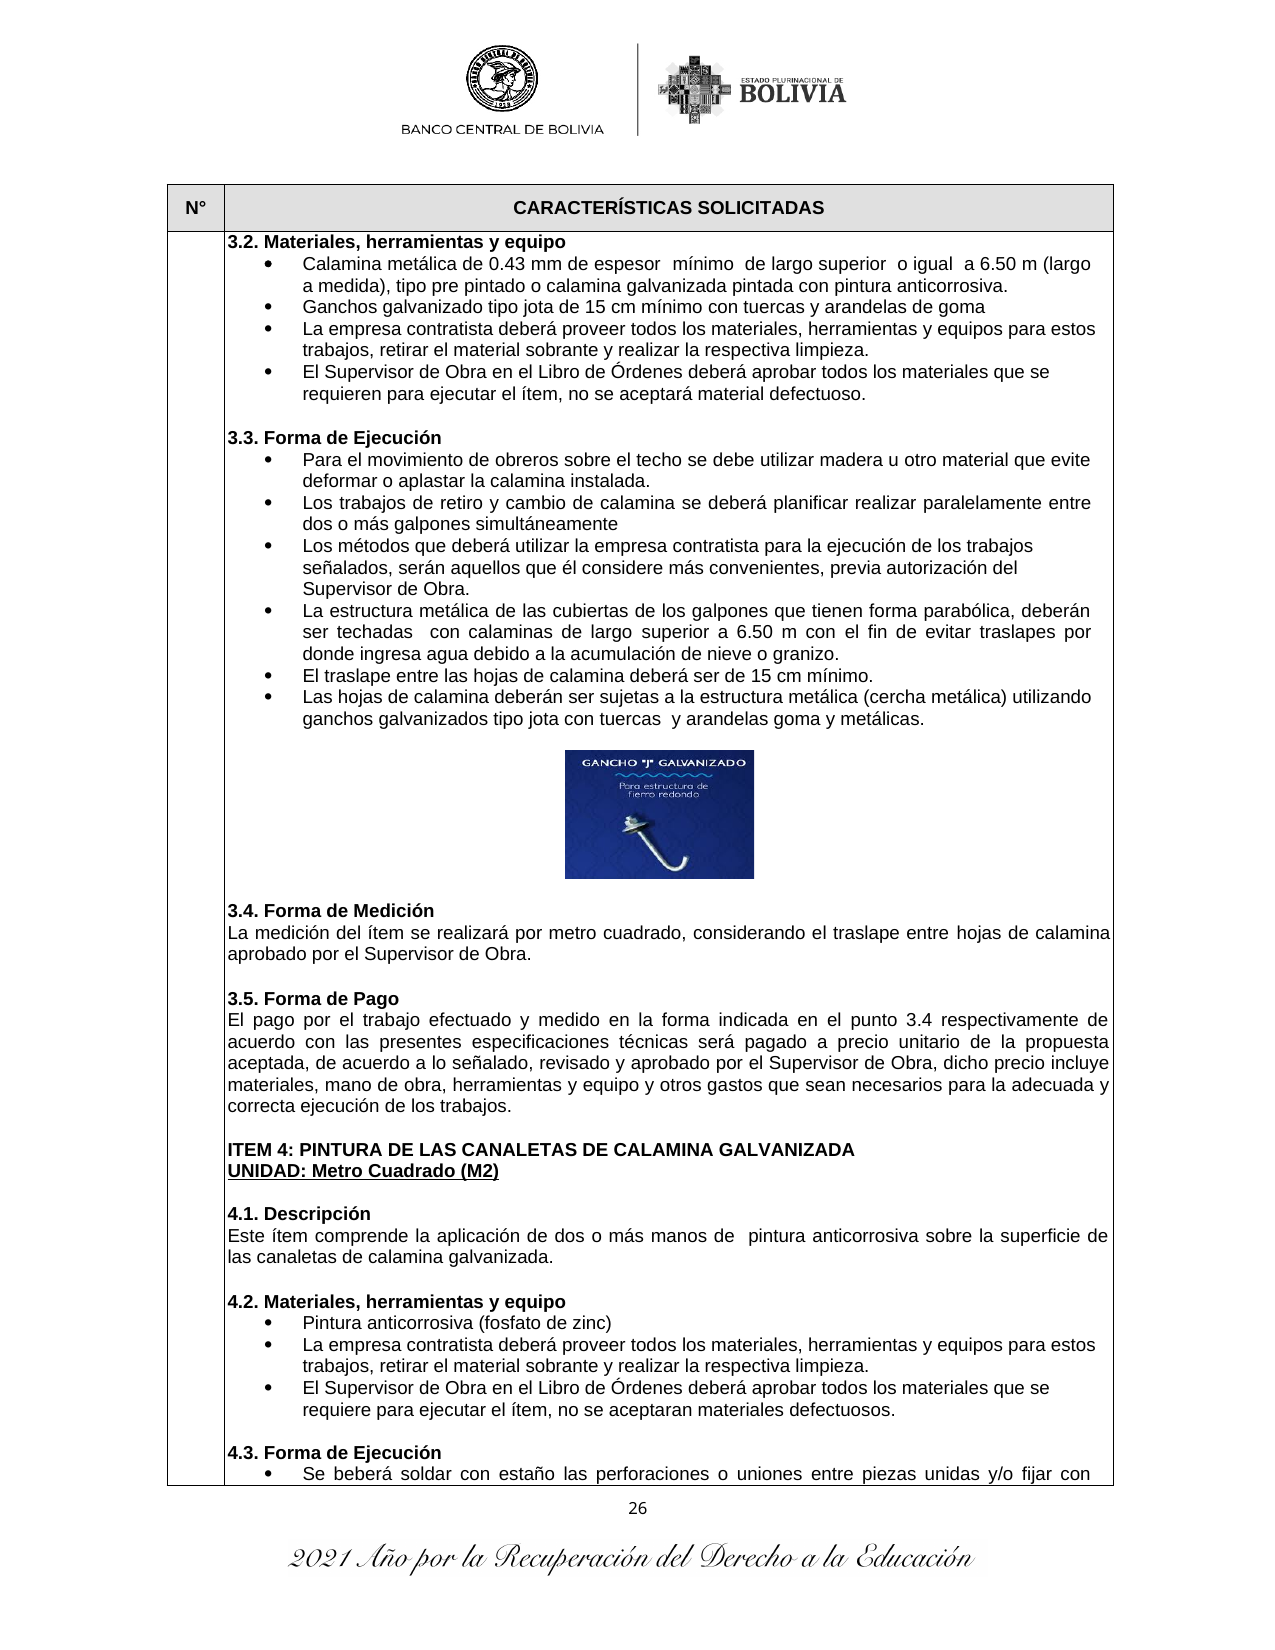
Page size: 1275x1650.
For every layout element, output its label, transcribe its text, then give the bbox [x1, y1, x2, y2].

picture [287, 1539, 988, 1577]
table_header N° [168, 185, 224, 231]
picture [565, 750, 755, 879]
table_header CARACTERÍSTICAS SOLICITADAS [225, 185, 1113, 231]
picture [180, 0, 1080, 182]
table_cell [168, 232, 224, 1485]
